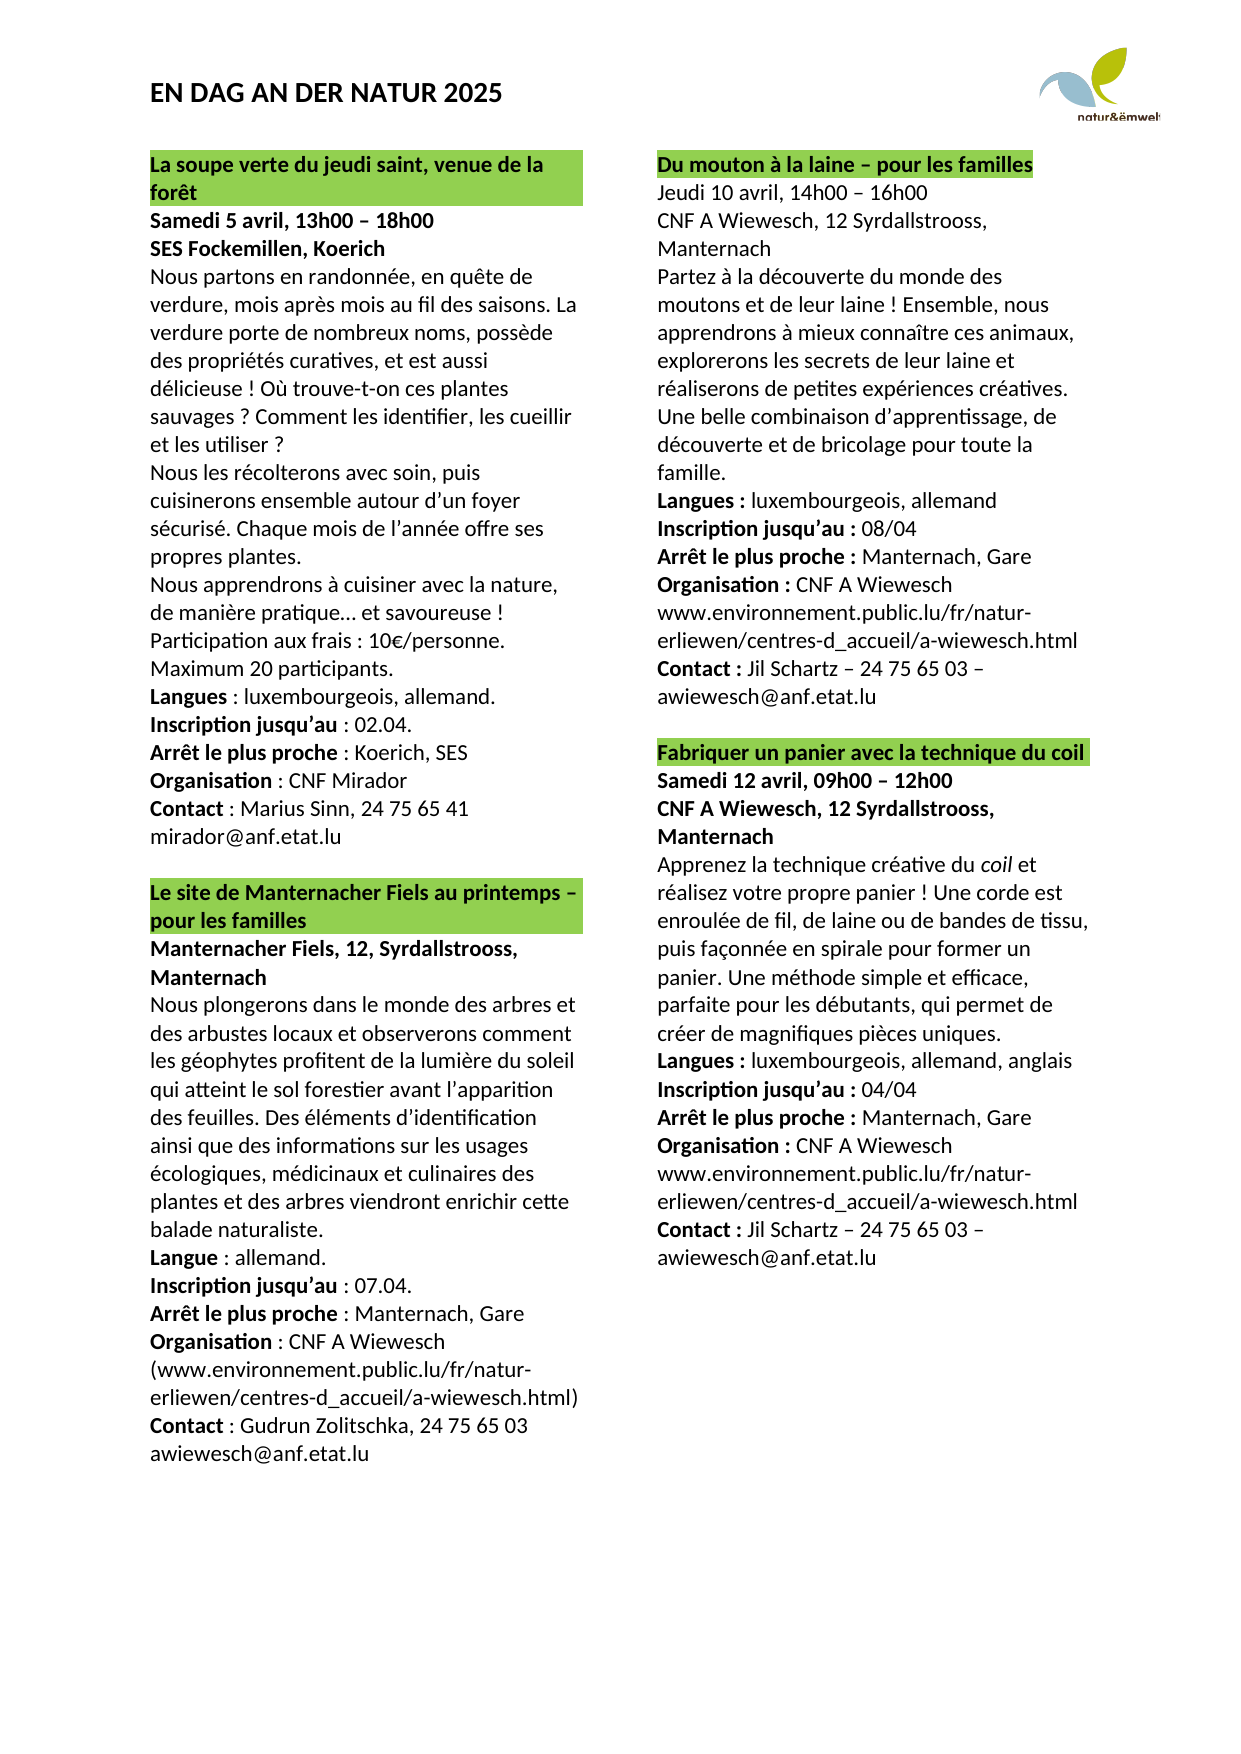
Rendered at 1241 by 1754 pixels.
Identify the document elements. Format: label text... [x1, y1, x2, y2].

text Du mouton à la laine – pour les familles Jeudi 10 avril, 14h00 – 16h00 CNF A Wiewesch, 12 Syrdallstrooss, Manternach Partez à la découverte du monde des moutons et de leur laine ! Ensemble, nous apprendrons à mieux connaître ces animaux, explorerons les secrets de leur laine et réaliserons de petites expériences créatives. Une belle combinaison d’apprentissage, de découverte et de bricolage pour toute la famille. Langues : luxembourgeois, allemand Inscription jusqu’au : 08/04 Arrêt le plus proche : Manternach, Gare Organisation : CNF A Wiewesch www.environnement.public.lu/fr/natur-erliewen/centres-d_accueil/a-wiewesch.html Contact : Jil Schartz – 24 75 65 03 – awiewesch@anf.etat.lu [657, 150, 1090, 710]
text Samedi 12 avril, 09h00 – 12h00 [657, 766, 1090, 794]
picture [1039, 47, 1161, 121]
text Manternacher Fiels, 12, Syrdallstrooss, Manternach Nous plongerons dans le monde des arbres et des arbustes locaux et observerons comment les géophytes profitent de la lumière du soleil qui atteint le sol forestier avant l’apparition des feuilles. Des éléments d’identification ainsi que des informations sur les usages écologiques, médicinaux et culinaires des plantes et des arbres viendront enrichir cette balade naturaliste. Langue : allemand. Inscription jusqu’au : 07.04. Arrêt le plus proche : Manternach, Gare Organisation : CNF A Wiewesch (www.environnement.public.lu/fr/natur-erliewen/centres-d_accueil/a-wiewesch.html) Contact : Gudrun Zolitschka, 24 75 65 03 awiewesch@anf.etat.lu [150, 934, 583, 1467]
text Le site de Manternacher Fiels au printemps – pour les familles [150, 878, 583, 934]
text Apprenez la technique créative du coil et réalisez votre propre panier ! Une corde est enroulée de fil, de laine ou de bandes de tissu, puis façonnée en spirale pour former un panier. Une méthode simple et efficace, parfaite pour les débutants, qui permet de créer de magnifiques pièces uniques. Langues : luxembourgeois, allemand, anglais Inscription jusqu’au : 04/04 Arrêt le plus proche : Manternach, Gare Organisation : CNF A Wiewesch www.environnement.public.lu/fr/natur-erliewen/centres-d_accueil/a-wiewesch.html Contact : Jil Schartz – 24 75 65 03 – awiewesch@anf.etat.lu [657, 851, 1090, 1271]
text Fabriquer un panier avec la technique du coil [657, 738, 1090, 766]
text CNF A Wiewesch, 12 Syrdallstrooss, Manternach [657, 794, 1090, 851]
text La soupe verte du jeudi saint, venue de la forêt [150, 150, 583, 206]
text Samedi 5 avril, 13h00 – 18h00 SES Fockemillen, Koerich Nous partons en randonnée, en quête de verdure, mois après mois au fil des saisons. La verdure porte de nombreux noms, possède des propriétés curatives, et est aussi délicieuse ! Où trouve-t-on ces plantes sauvages ? Comment les identifier, les cueillir et les utiliser ? Nous les récolterons avec soin, puis cuisinerons ensemble autour d’un foyer sécurisé. Chaque mois de l’année offre ses propres plantes. Nous apprendrons à cuisiner avec la nature, de manière pratique… et savoureuse ! Participation aux frais : 10€/personne. Maximum 20 participants. Langues : luxembourgeois, allemand. Inscription jusqu’au : 02.04. Arrêt le plus proche : Koerich, SES Organisation : CNF Mirador Contact : Marius Sinn, 24 75 65 41 mirador@anf.etat.lu [150, 206, 583, 851]
